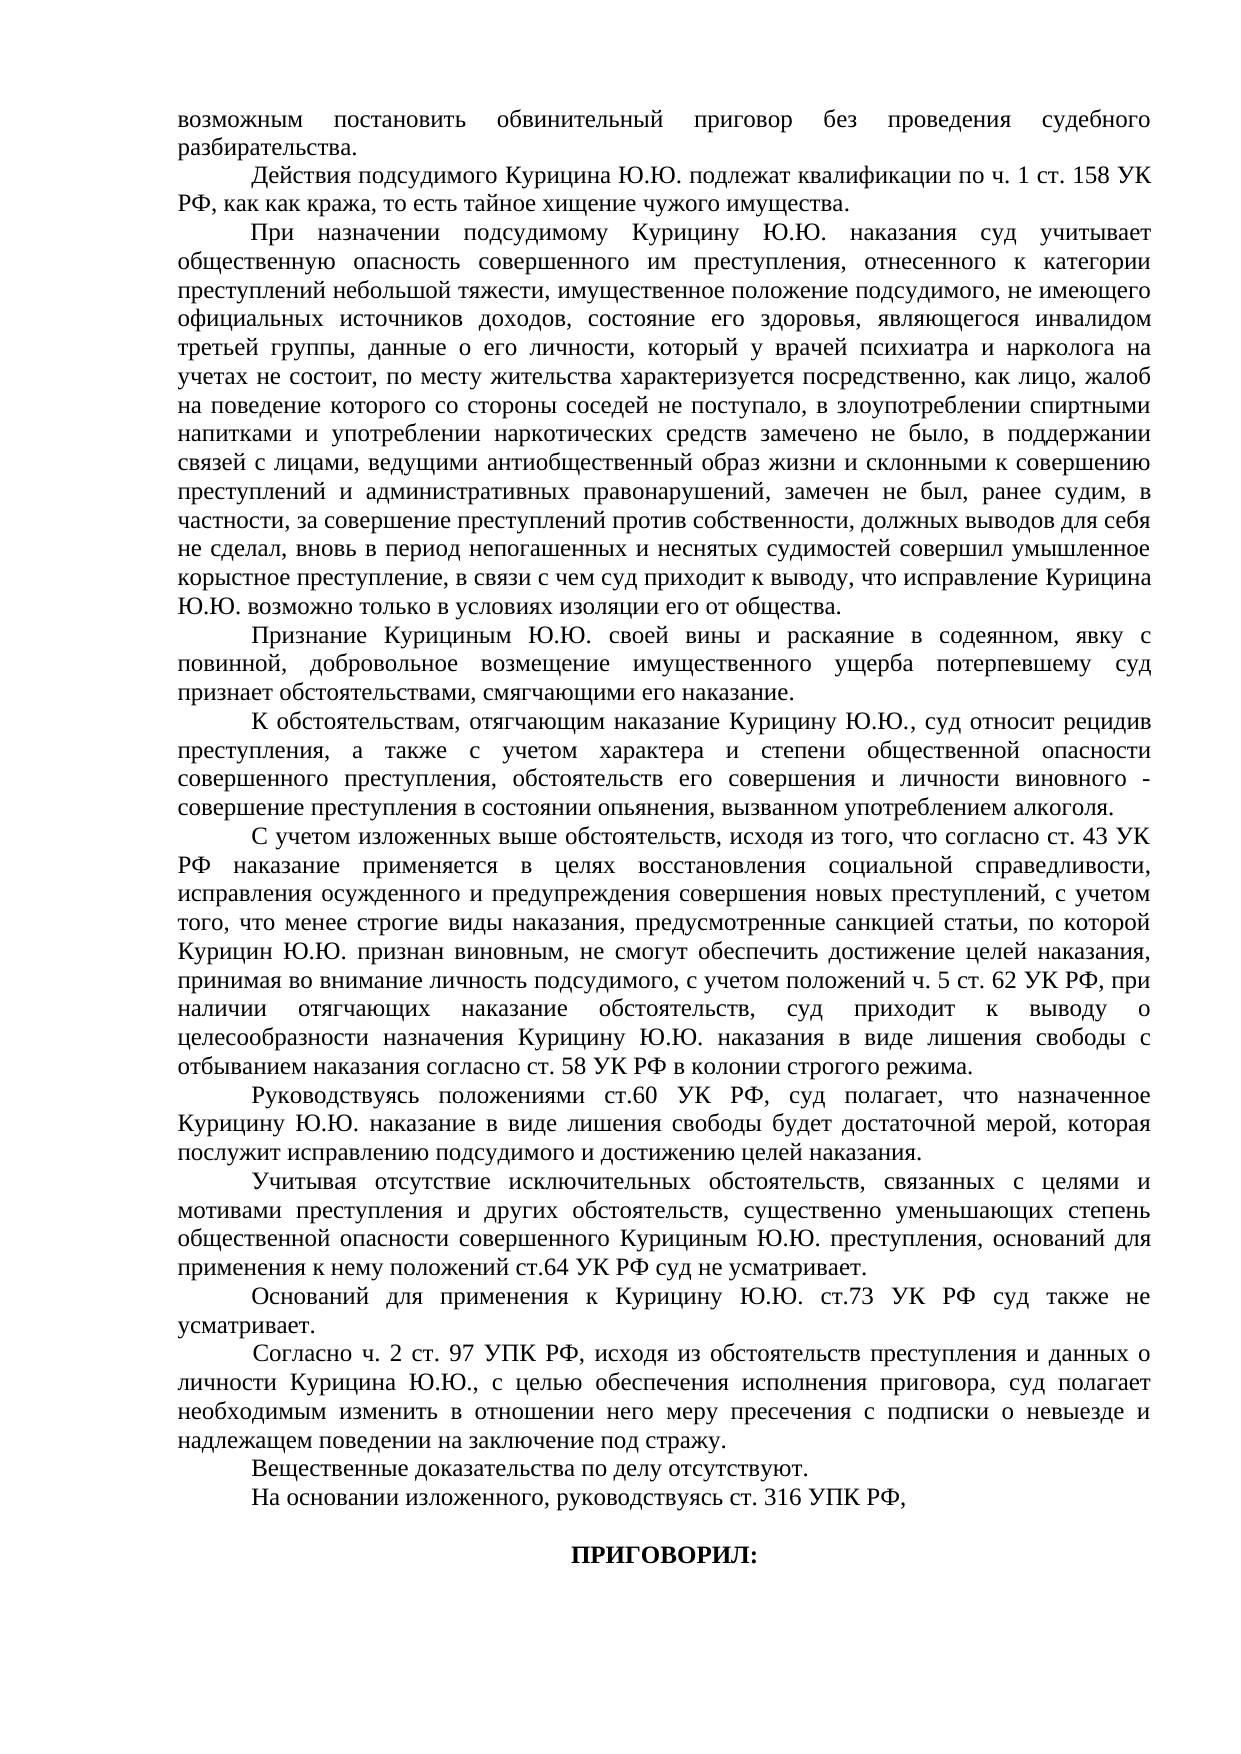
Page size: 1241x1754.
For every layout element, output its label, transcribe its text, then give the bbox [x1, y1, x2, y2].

text При назначении подсудимому Курицину Ю.Ю. наказания суд учитывает общественную опасность совершенного им преступления, отнесенного к категории преступлений небольшой тяжести, имущественное положение подсудимого, не имеющего официальных источников доходов, состояние его здоровья, являющегося инвалидом третьей группы, данные о его личности, который у врачей психиатра и нарколога на учетах не состоит, по месту жительства характеризуется посредственно, как лицо, жалоб на поведение которого со стороны соседей не поступало, в злоупотреблении спиртными напитками и употреблении наркотических средств замечено не было, в поддержании связей с лицами, ведущими антиобщественный образ жизни и склонными к совершению преступлений и административных правонарушений, замечен не был, ранее судим, в частности, за совершение преступлений против собственности, должных выводов для себя не сделал, вновь в период непогашенных и неснятых судимостей совершил умышленное корыстное преступление, в связи с чем суд приходит к выводу, что исправление Курицина Ю.Ю. возможно только в условиях изоляции его от общества. [177, 217, 1152, 620]
text Признание Курициным Ю.Ю. своей вины и раскаяние в содеянном, явку с повинной, добровольное возмещение имущественного ущерба потерпевшему суд признает обстоятельствами, смягчающими его наказание. [177, 620, 1152, 706]
text С учетом изложенных выше обстоятельств, исходя из того, что согласно ст. 43 УК РФ наказание применяется в целях восстановления социальной справедливости, исправления осужденного и предупреждения совершения новых преступлений, с учетом того, что менее строгие виды наказания, предусмотренные санкцией статьи, по которой Курицин Ю.Ю. признан виновным, не смогут обеспечить достижение целей наказания, принимая во внимание личность подсудимого, с учетом положений ч. 5 ст. 62 УК РФ, при наличии отягчающих наказание обстоятельств, суд приходит к выводу о целесообразности назначения Курицину Ю.Ю. наказания в виде лишения свободы с отбыванием наказания согласно ст. 58 УК РФ в колонии строгого режима. [177, 821, 1152, 1080]
text На основании изложенного, руководствуясь ст. 316 УПК РФ, [177, 1482, 1152, 1511]
text Руководствуясь положениями ст.60 УК РФ, суд полагает, что назначенное Курицину Ю.Ю. наказание в виде лишения свободы будет достаточной мерой, которая послужит исправлению подсудимого и достижению целей наказания. [177, 1080, 1152, 1166]
text ПРИГОВОРИЛ: [177, 1540, 1152, 1568]
text Согласно ч. 2 ст. 97 УПК РФ, исходя из обстоятельств преступления и данных о личности Курицина Ю.Ю., с целью обеспечения исполнения приговора, суд полагает необходимым изменить в отношении него меру пресечения с подписки о невыезде и надлежащем поведении на заключение под стражу. [177, 1338, 1152, 1453]
text Действия подсудимого Курицина Ю.Ю. подлежат квалификации по ч. 1 ст. 158 УК РФ, как как кража, то есть тайное хищение чужого имущества. [177, 161, 1152, 217]
text Оснований для применения к Курицину Ю.Ю. ст.73 УК РФ суд также не усматривает. [177, 1281, 1152, 1338]
text Учитывая отсутствие исключительных обстоятельств, связанных с целями и мотивами преступления и других обстоятельств, существенно уменьшающих степень общественной опасности совершенного Курициным Ю.Ю. преступления, оснований для применения к нему положений ст.64 УК РФ суд не усматривает. [177, 1166, 1152, 1281]
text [177, 104, 1152, 161]
text Вещественные доказательства по делу отсутствуют. [177, 1453, 1152, 1482]
text К обстоятельствам, отягчающим наказание Курицину Ю.Ю., суд относит рецидив преступления, а также с учетом характера и степени общественной опасности совершенного преступления, обстоятельств его совершения и личности виновного - совершение преступления в состоянии опьянения, вызванном употреблением алкоголя. [177, 706, 1152, 821]
